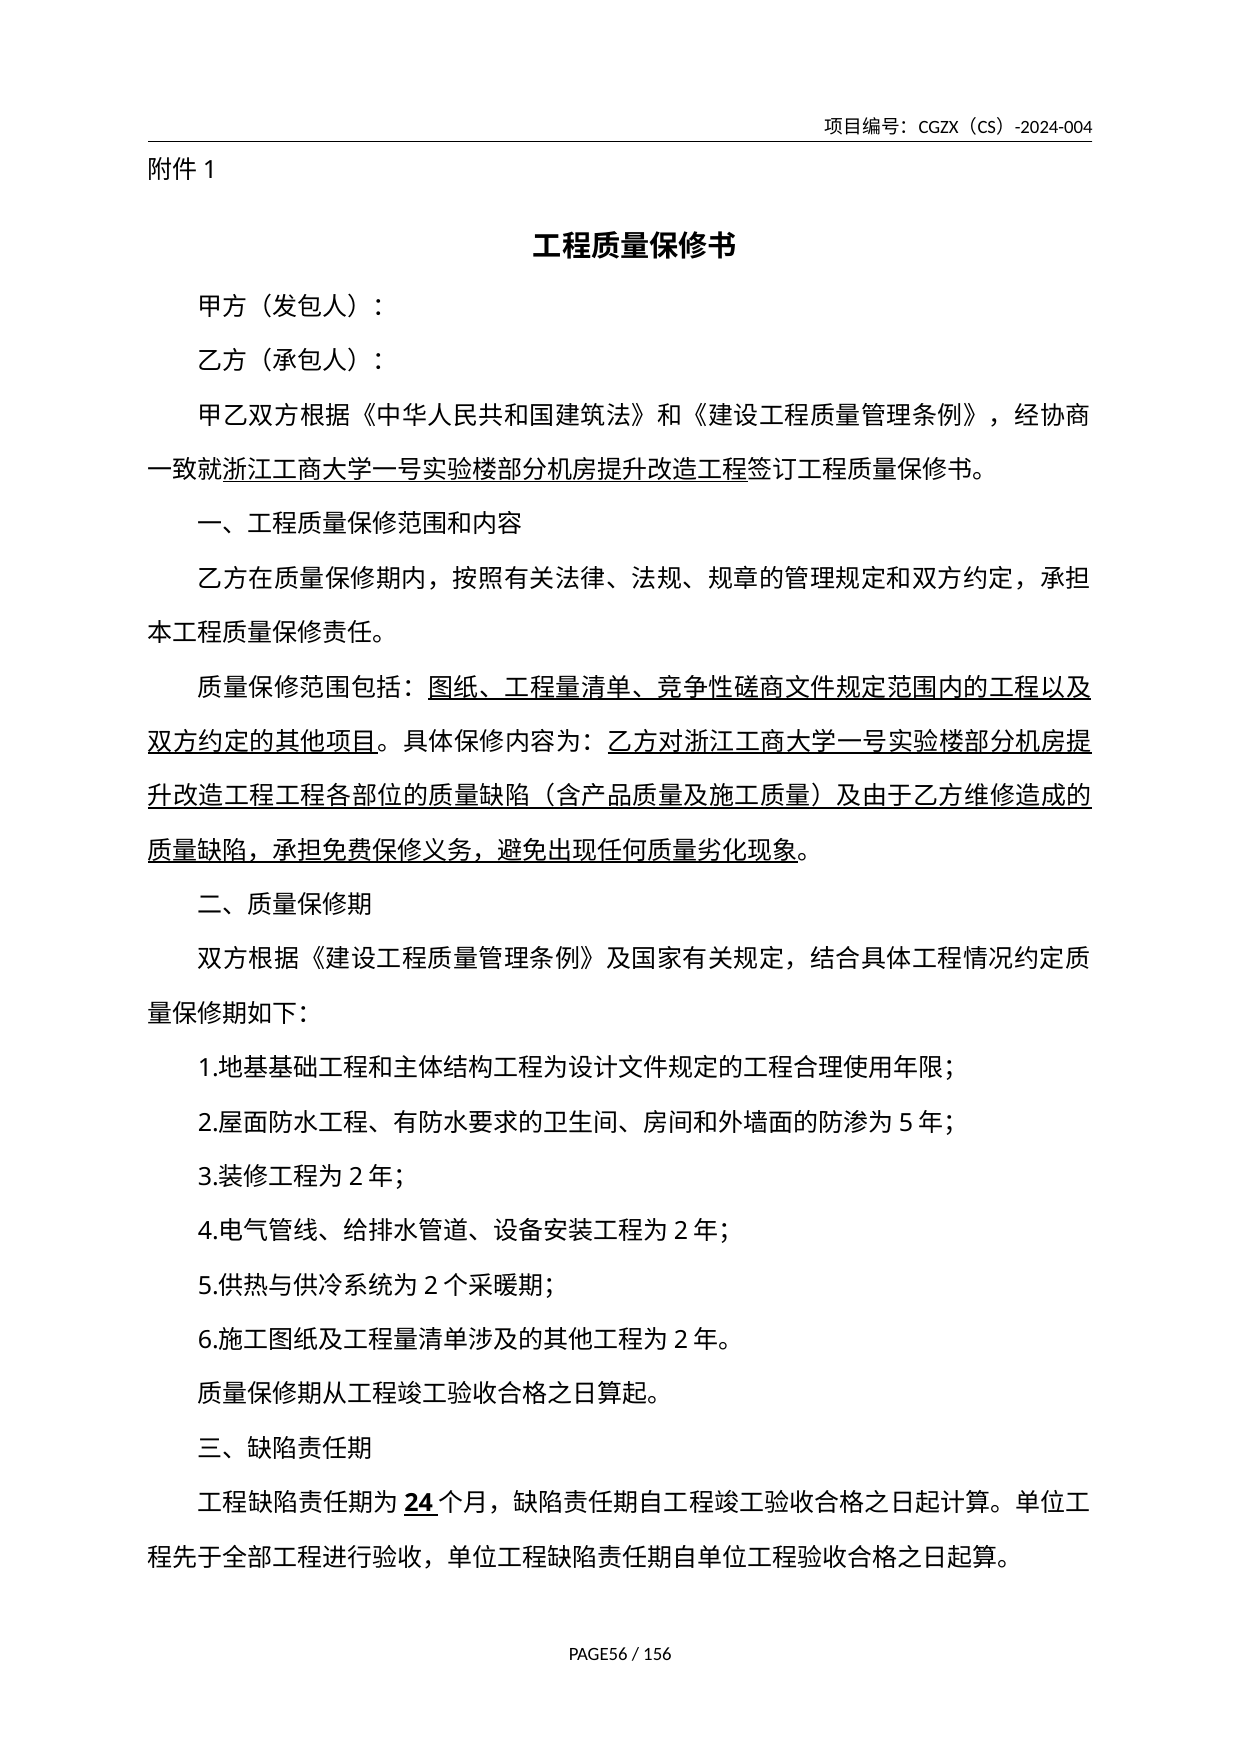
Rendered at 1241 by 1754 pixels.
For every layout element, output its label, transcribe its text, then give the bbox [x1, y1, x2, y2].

text 3.装修工程为2年； [148, 1156, 1092, 1193]
text 二、质量保修期 [148, 884, 1092, 921]
text 乙方在质量保修期内，按照有关法律、法规、规章的管理规定和双方约定，承担本工程质量保修责任。 [148, 558, 1092, 649]
text 乙方（承包人）： [148, 341, 1092, 377]
text 6.施工图纸及工程量清单涉及的其他工程为2年。 [148, 1319, 1092, 1356]
text 附件1 [148, 150, 1092, 185]
text 甲方（发包人）： [148, 286, 1092, 323]
subtitle 工程质量保修书 [148, 223, 1092, 265]
text 4.电气管线、给排水管道、设备安装工程为2年； [148, 1211, 1092, 1247]
text 双方根据《建设工程质量管理条例》及国家有关规定，结合具体工程情况约定质量保修期如下： [148, 939, 1092, 1029]
text 质量保修期从工程竣工验收合格之日算起。 [148, 1374, 1092, 1410]
text 三、缺陷责任期 [148, 1428, 1092, 1464]
text 1.地基基础工程和主体结构工程为设计文件规定的工程合理使用年限； [148, 1048, 1092, 1084]
text 工程缺陷责任期为24个月，缺陷责任期自工程竣工验收合格之日起计算。单位工程先于全部工程进行验收，单位工程缺陷责任期自单位工程验收合格之日起算。 [148, 1483, 1092, 1573]
text 质量保修范围包括：图纸、工程量清单、竞争性磋商文件规定范围内的工程以及双方约定的其他项目。具体保修内容为：乙方对浙江工商大学一号实验楼部分机房提升改造工程工程各部位的质量缺陷（含产品质量及施工质量）及由于乙方维修造成的质量缺陷，承担免费保修义务，避免出现任何质量劣化现象。 [148, 667, 1092, 807]
text 质量保修范围包括：图纸、工程量清单、竞争性磋商文件规定范围内的工程以及双方约定的其他项目。具体保修内容为：乙方对浙江工商大学一号实验楼部分机房提升改造工程工程各部位的质量缺陷（含产品质量及施工质量）及由于乙方维修造成的质量缺陷，承担免费保修义务，避免出现任何质量劣化现象。 [148, 809, 1092, 866]
text 5.供热与供冷系统为2个采暖期； [148, 1265, 1092, 1301]
text 一、工程质量保修范围和内容 [148, 504, 1092, 540]
text 2.屋面防水工程、有防水要求的卫生间、房间和外墙面的防渗为5年； [148, 1102, 1092, 1138]
text 甲乙双方根据《中华人民共和国建筑法》和《建设工程质量管理条例》，经协商一致就浙江工商大学一号实验楼部分机房提升改造工程签订工程质量保修书。 [148, 395, 1092, 486]
